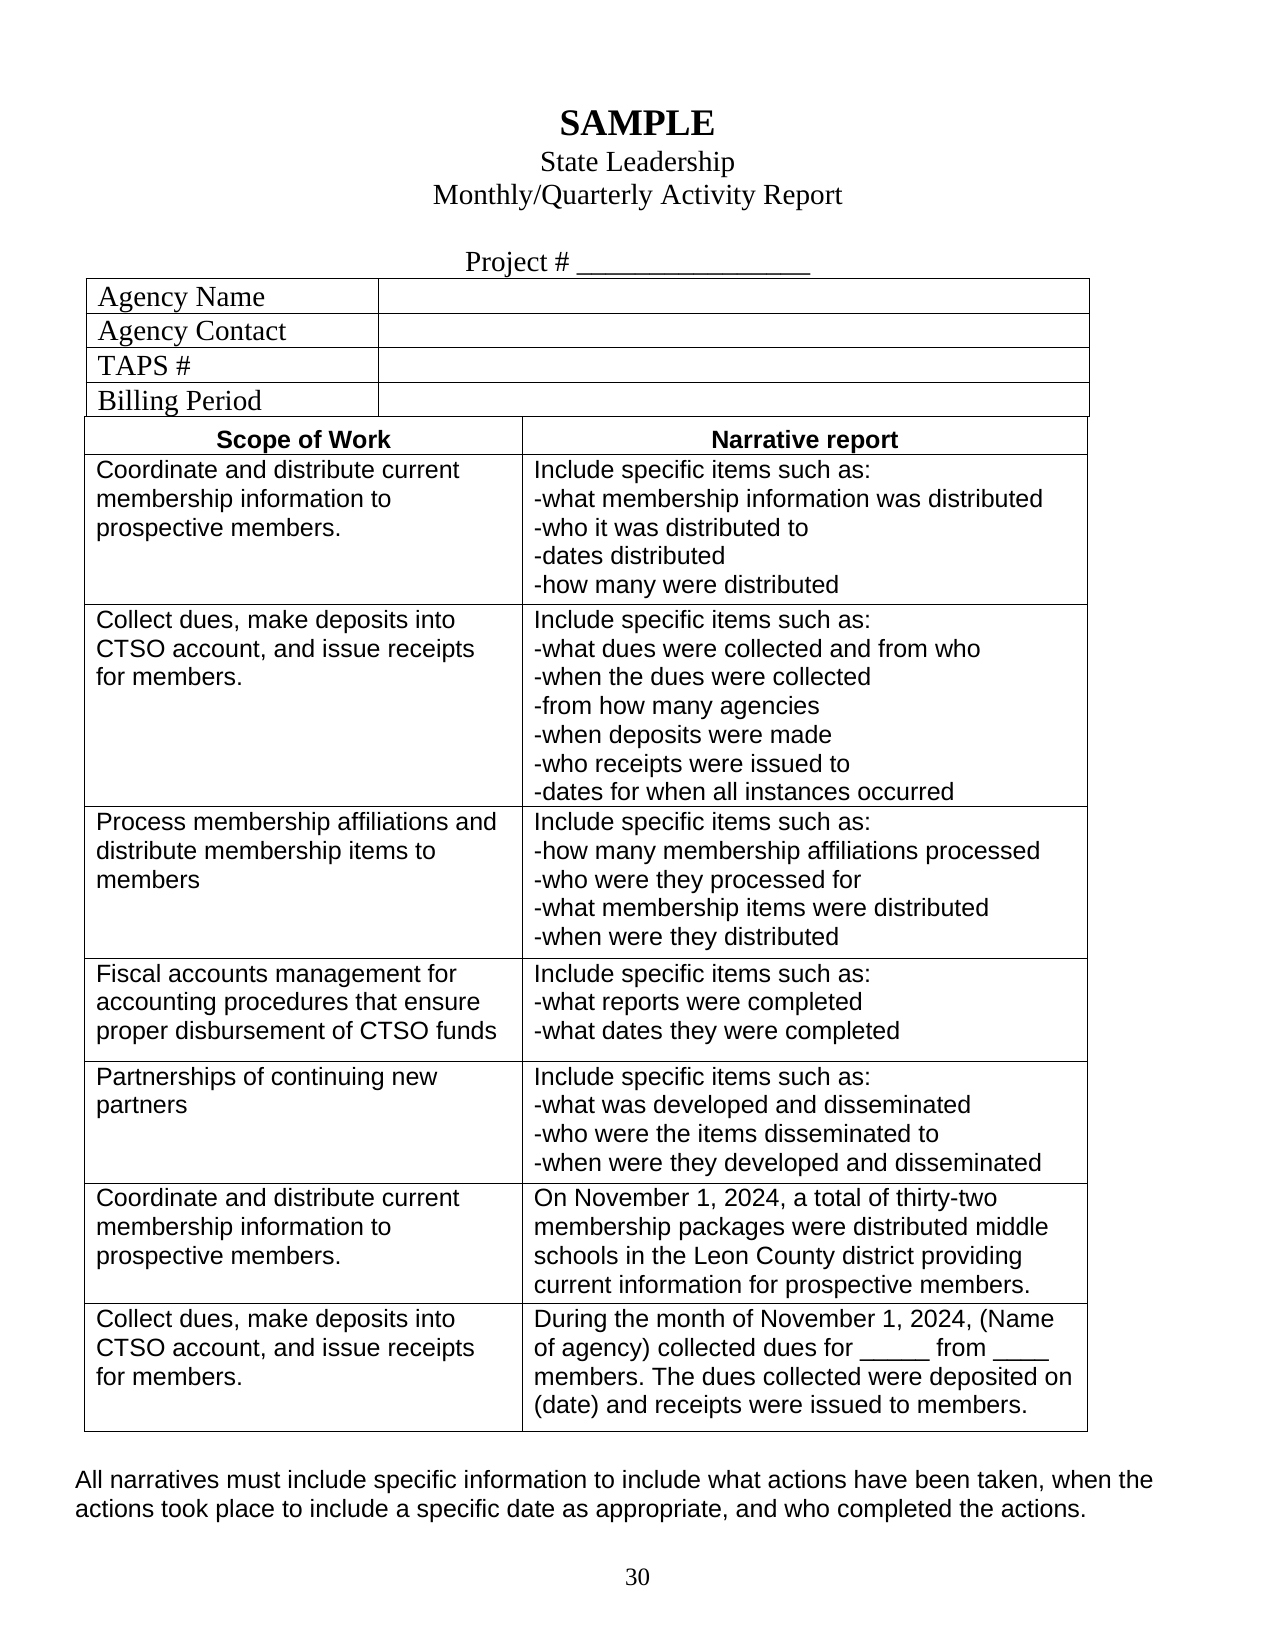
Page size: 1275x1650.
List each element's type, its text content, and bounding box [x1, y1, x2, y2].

table_cell TAPS # [87, 348, 378, 382]
table_cell Collect dues, make deposits into CTSO account, and issue receipts for members. [85, 1304, 522, 1431]
table_cell Narrative report [523, 417, 1087, 454]
table_cell Billing Period [87, 383, 378, 416]
table_cell Include specific items such as: -what membership information was distributed -who it was distributed to -dates distributed -how many were distributed [523, 455, 1087, 604]
table_cell Scope of Work [85, 417, 522, 454]
table_cell During the month of November 1, 2024, (Name of agency) collected dues for _____ from ____ members. The dues collected were deposited on (date) and receipts were issued to members. [523, 1304, 1087, 1431]
table_cell Coordinate and distribute current membership information to prospective members. [85, 455, 522, 604]
table_cell Partnerships of continuing new partners [85, 1062, 522, 1182]
text All narratives must include specific information to include what actions have been taken, when the actions took place to include a specific date as appropriate, and who completed the actions. [75, 1465, 1200, 1523]
table_cell [379, 314, 1089, 347]
table_cell On November 1, 2024, a total of thirty-two membership packages were distributed middle schools in the Leon County district providing current information for prospective members. [523, 1184, 1087, 1303]
table_header Agency Name [87, 279, 378, 312]
table_cell Coordinate and distribute current membership information to prospective members. [85, 1184, 522, 1303]
text SAMPLE [75, 101, 1200, 144]
text Project # ________________ [75, 244, 1200, 278]
table_cell Include specific items such as: -how many membership affiliations processed -who were they processed for -what membership items were distributed -when were they distributed [523, 807, 1087, 958]
table_cell Collect dues, make deposits into CTSO account, and issue receipts for members. [85, 605, 522, 806]
table_header [379, 279, 1089, 312]
text State Leadership [75, 144, 1200, 177]
table_cell Include specific items such as: -what reports were completed -what dates they were completed [523, 959, 1087, 1061]
table_cell Include specific items such as: -what was developed and disseminated -who were the items disseminated to -when were they developed and disseminated [523, 1062, 1087, 1182]
table_cell Include specific items such as: -what dues were collected and from who -when the dues were collected -from how many agencies -when deposits were made -who receipts were issued to -dates for when all instances occurred [523, 605, 1087, 806]
text Monthly/Quarterly Activity Report [75, 177, 1200, 211]
table_cell [379, 348, 1089, 382]
table_cell Agency Contact [87, 314, 378, 347]
table_cell Process membership affiliations and distribute membership items to members [85, 807, 522, 958]
table_cell [379, 383, 1089, 416]
table_cell Fiscal accounts management for accounting procedures that ensure proper disbursement of CTSO funds [85, 959, 522, 1061]
